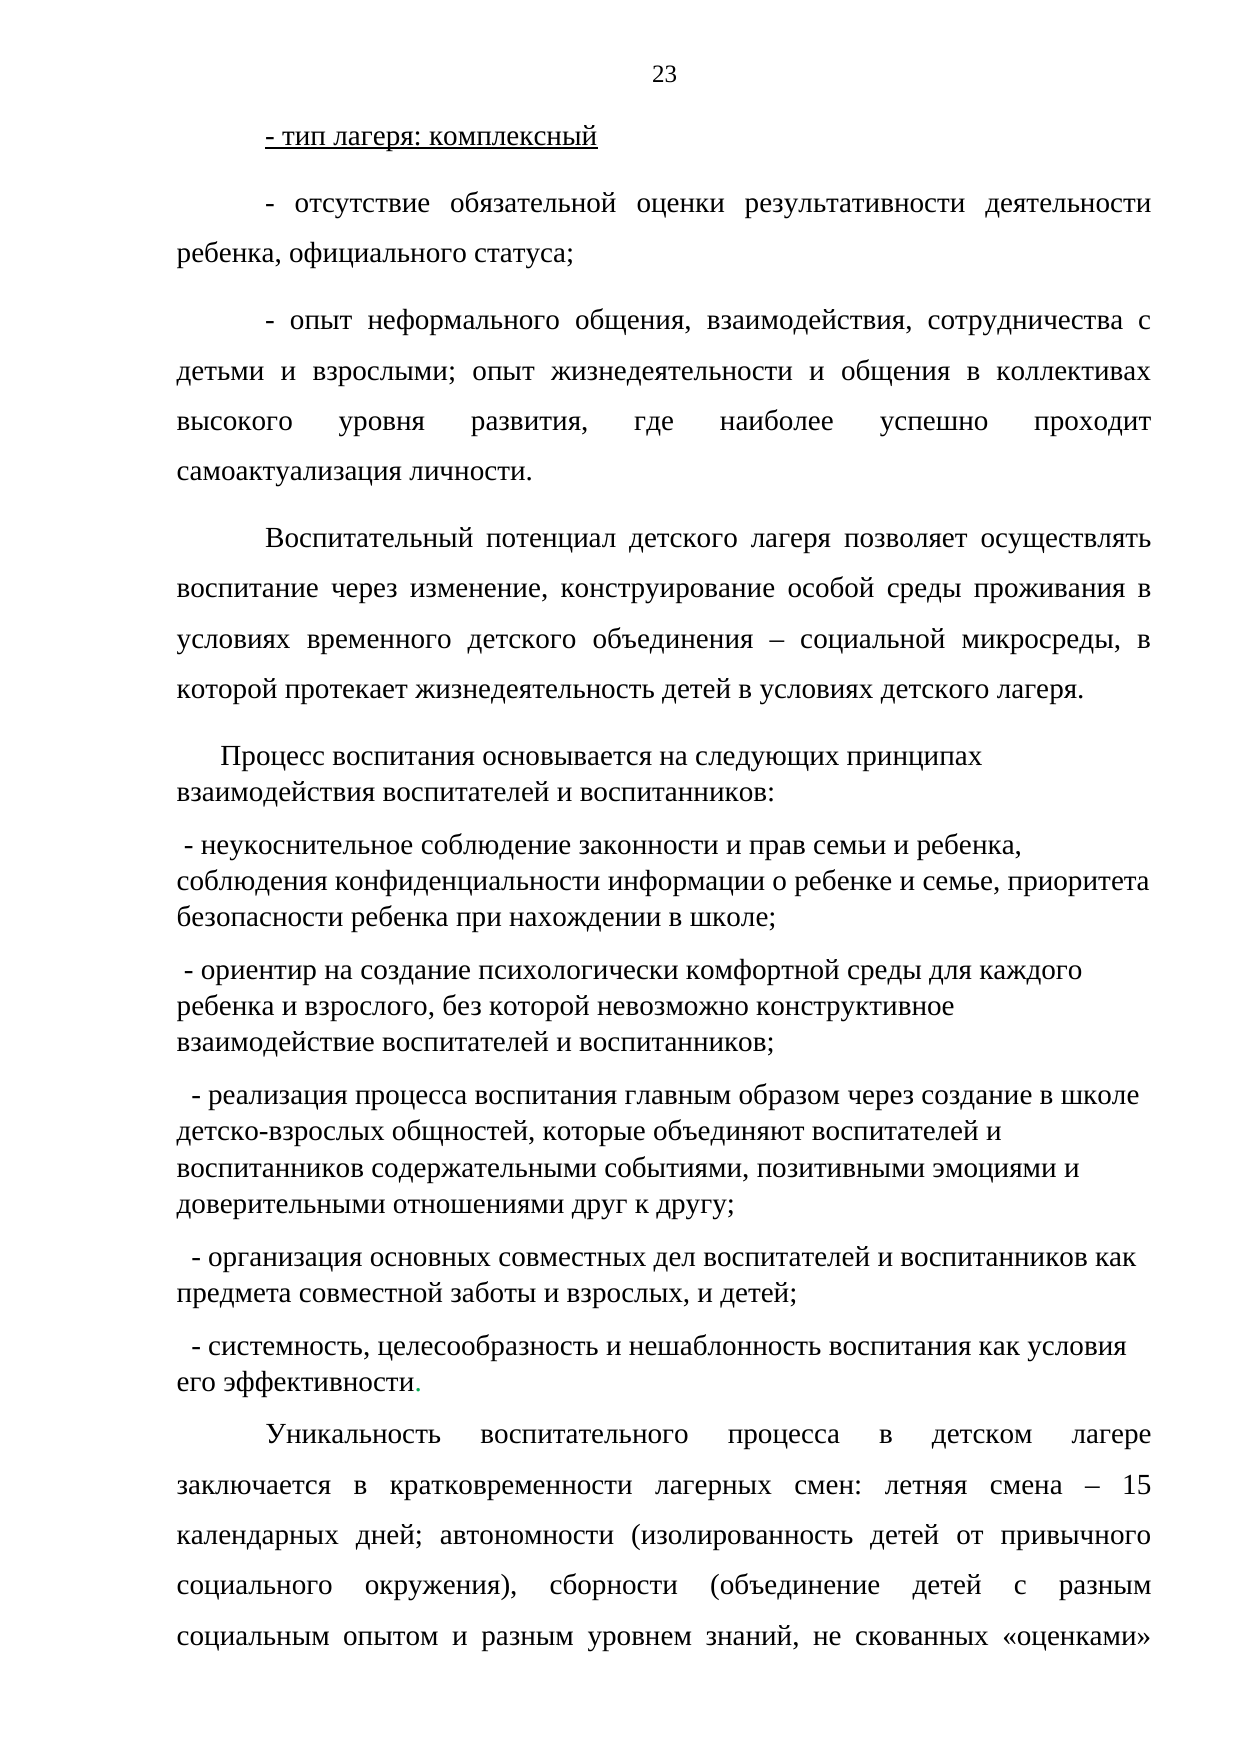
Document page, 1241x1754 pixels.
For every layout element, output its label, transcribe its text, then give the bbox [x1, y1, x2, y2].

text - отсутствие обязательной оценки результативности деятельности ребенка, официального статуса; [176, 185, 1152, 269]
text - организация основных совместных дел воспитателей и воспитанников как предмета совместной заботы и взрослых, и детей; [176, 1239, 1152, 1308]
text - тип лагеря: комплексный [176, 118, 1152, 152]
text - опыт неформального общения, взаимодействия, сотрудничества с детьми и взрослыми; опыт жизнедеятельности и общения в коллективах высокого уровня развития, где наиболее успешно проходит самоактуализация личности. [176, 302, 1152, 487]
text - неукоснительное соблюдение законности и прав семьи и ребенка, соблюдения конфиденциальности информации о ребенке и семье, приоритета безопасности ребенка при нахождении в школе; [176, 827, 1152, 933]
text Процесс воспитания основывается на следующих принципах взаимодействия воспитателей и воспитанников: [176, 738, 1152, 808]
text - ориентир на создание психологически комфортной среды для каждого ребенка и взрослого, без которой невозможно конструктивное взаимодействие воспитателей и воспитанников; [176, 952, 1152, 1058]
text - реализация процесса воспитания главным образом через создание в школе детско-взрослых общностей, которые объединяют воспитателей и воспитанников содержательными событиями, позитивными эмоциями и доверительными отношениями друг к другу; [176, 1077, 1152, 1219]
text Воспитательный потенциал детского лагеря позволяет осуществлять воспитание через изменение, конструирование особой среды проживания в условиях временного детского объединения – социальной микросреды, в которой протекает жизнедеятельность детей в условиях детского лагеря. [176, 520, 1152, 705]
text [176, 1417, 1152, 1651]
text - системность, целесообразность и нешаблонность воспитания как условия его эффективности. [176, 1328, 1152, 1397]
